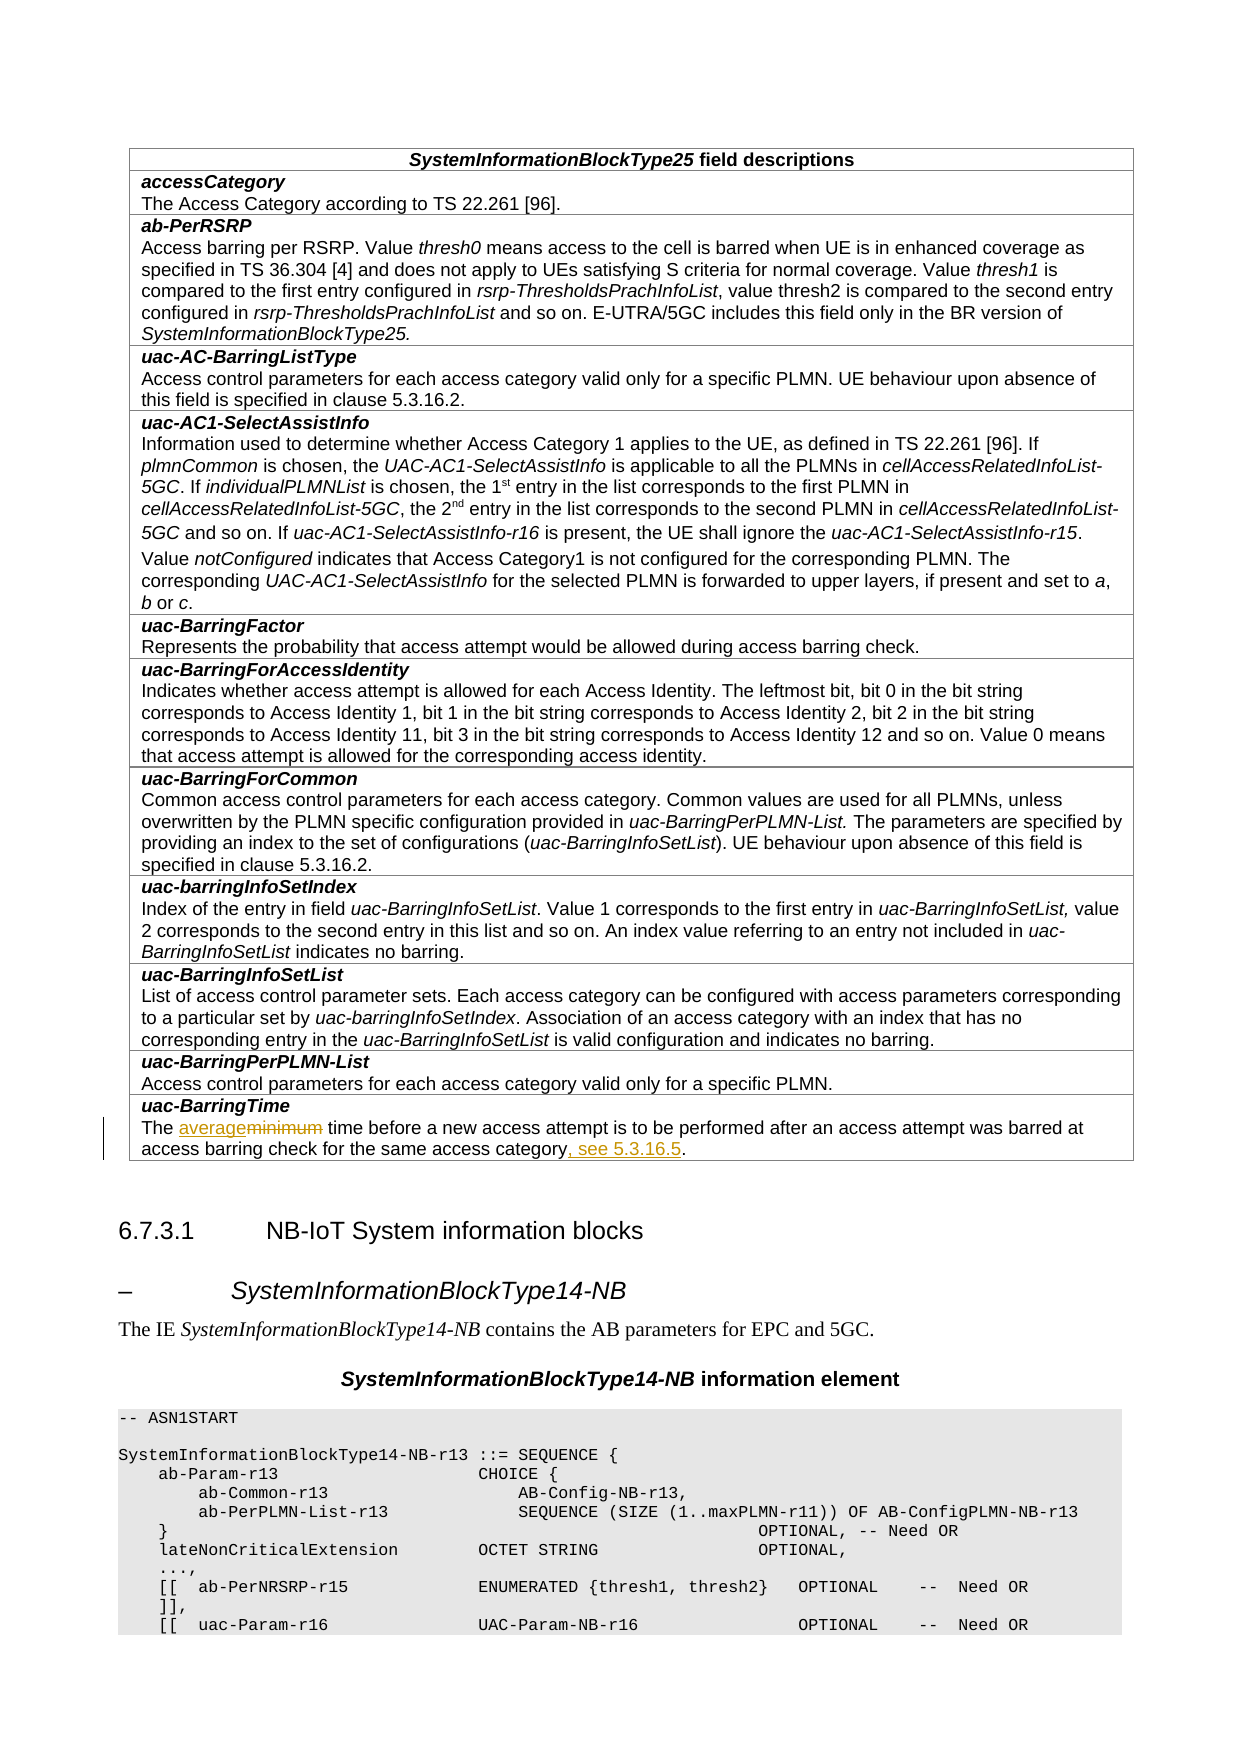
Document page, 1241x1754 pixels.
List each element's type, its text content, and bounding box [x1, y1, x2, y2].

text -- ASN1START [118, 1409, 1122, 1428]
table_cell uac-AC1-SelectAssistInfo Information used to determine whether Access Category 1 applies to the UE, as defined in TS 22.261 [96]. If plmnCommon is chosen, the UAC-AC1-SelectAssistInfo is applicable to all the PLMNs in cellAccessRelatedInfoList-5GC. If individualPLMNList is chosen, the 1st entry in the list corresponds to the first PLMN in cellAccessRelatedInfoList-5GC, the 2nd entry in the list corresponds to the second PLMN in cellAccessRelatedInfoList-5GC and so on. If uac-AC1-SelectAssistInfo-r16 is present, the UE shall ignore the uac-AC1-SelectAssistInfo-r15. Value notConfigured indicates that Access Category1 is not configured for the corresponding PLMN. The corresponding UAC-AC1-SelectAssistInfo for the selected PLMN is forwarded to upper layers, if present and set to a, b or c. [130, 411, 1133, 613]
text ab-Param-r13 CHOICE { [118, 1466, 1122, 1484]
text lateNonCriticalExtension OCTET STRING OPTIONAL, [118, 1541, 1122, 1560]
text ab-PerPLMN-List-r13 SEQUENCE (SIZE (1..maxPLMN-r11)) OF AB-ConfigPLMN-NB-r13 [118, 1503, 1122, 1522]
table_cell uac-barringInfoSetIndex Index of the entry in field uac-BarringInfoSetList. Value 1 corresponds to the first entry in uac-BarringInfoSetList, value 2 corresponds to the second entry in this list and so on. An index value referring to an entry not included in uac-BarringInfoSetList indicates no barring. [130, 876, 1133, 963]
text SystemInformationBlockType14-NB information element [118, 1366, 1122, 1390]
table_cell accessCategory The Access Category according to TS 22.261 [96]. [130, 171, 1133, 214]
table_cell uac-BarringInfoSetList List of access control parameter sets. Each access category can be configured with access parameters corresponding to a particular set by uac-barringInfoSetIndex. Association of an access category with an index that has no corresponding entry in the uac-BarringInfoSetList is valid configuration and indicates no barring. [130, 964, 1133, 1050]
text } OPTIONAL, -- Need OR [118, 1522, 1122, 1541]
table_cell uac-BarringTime The time before a new access attempt is to be performed after an access attempt was barred at access barring check for the same access category. [130, 1095, 1133, 1160]
subtitle – SystemInformationBlockType14-NB [118, 1276, 1122, 1305]
text ]], [118, 1598, 1122, 1617]
subtitle 6.7.3.1 NB-IoT System information blocks [118, 1216, 1122, 1245]
table_cell uac-BarringFactor Represents the probability that access attempt would be allowed during access barring check. [130, 615, 1133, 658]
table_cell uac-AC-BarringListType Access control parameters for each access category valid only for a specific PLMN. UE behaviour upon absence of this field is specified in clause 5.3.16.2. [130, 346, 1133, 410]
table_cell ab-PerRSRP Access barring per RSRP. Value thresh0 means access to the cell is barred when UE is in enhanced coverage as specified in TS 36.304 [4] and does not apply to UEs satisfying S criteria for normal coverage. Value thresh1 is compared to the first entry configured in rsrp-ThresholdsPrachInfoList, value thresh2 is compared to the second entry configured in rsrp-ThresholdsPrachInfoList and so on. E-UTRA/5GC includes this field only in the BR version of SystemInformationBlockType25. [130, 215, 1133, 345]
text ab-Common-r13 AB-Config-NB-r13, [118, 1484, 1122, 1503]
text [[ uac-Param-r16 UAC-Param-NB-r16 OPTIONAL -- Need OR [118, 1617, 1122, 1635]
text The IE SystemInformationBlockType14-NB contains the AB parameters for EPC and 5GC. [118, 1317, 1122, 1341]
text ..., [118, 1560, 1122, 1579]
table_cell uac-BarringForAccessIdentity Indicates whether access attempt is allowed for each Access Identity. The leftmost bit, bit 0 in the bit string corresponds to Access Identity 1, bit 1 in the bit string corresponds to Access Identity 2, bit 2 in the bit string corresponds to Access Identity 11, bit 3 in the bit string corresponds to Access Identity 12 and so on. Value 0 means that access attempt is allowed for the corresponding access identity. [130, 659, 1133, 766]
table_cell uac-BarringPerPLMN-List Access control parameters for each access category valid only for a specific PLMN. [130, 1051, 1133, 1094]
text SystemInformationBlockType14-NB-r13 ::= SEQUENCE { [118, 1447, 1122, 1466]
text [[ ab-PerNRSRP-r15 ENUMERATED {thresh1, thresh2} OPTIONAL -- Need OR [118, 1579, 1122, 1598]
table_cell uac-BarringForCommon Common access control parameters for each access category. Common values are used for all PLMNs, unless overwritten by the PLMN specific configuration provided in uac-BarringPerPLMN-List. The parameters are specified by providing an index to the set of configurations (uac-BarringInfoSetList). UE behaviour upon absence of this field is specified in clause 5.3.16.2. [130, 768, 1133, 875]
table_header SystemInformationBlockType25 field descriptions [130, 149, 1133, 170]
